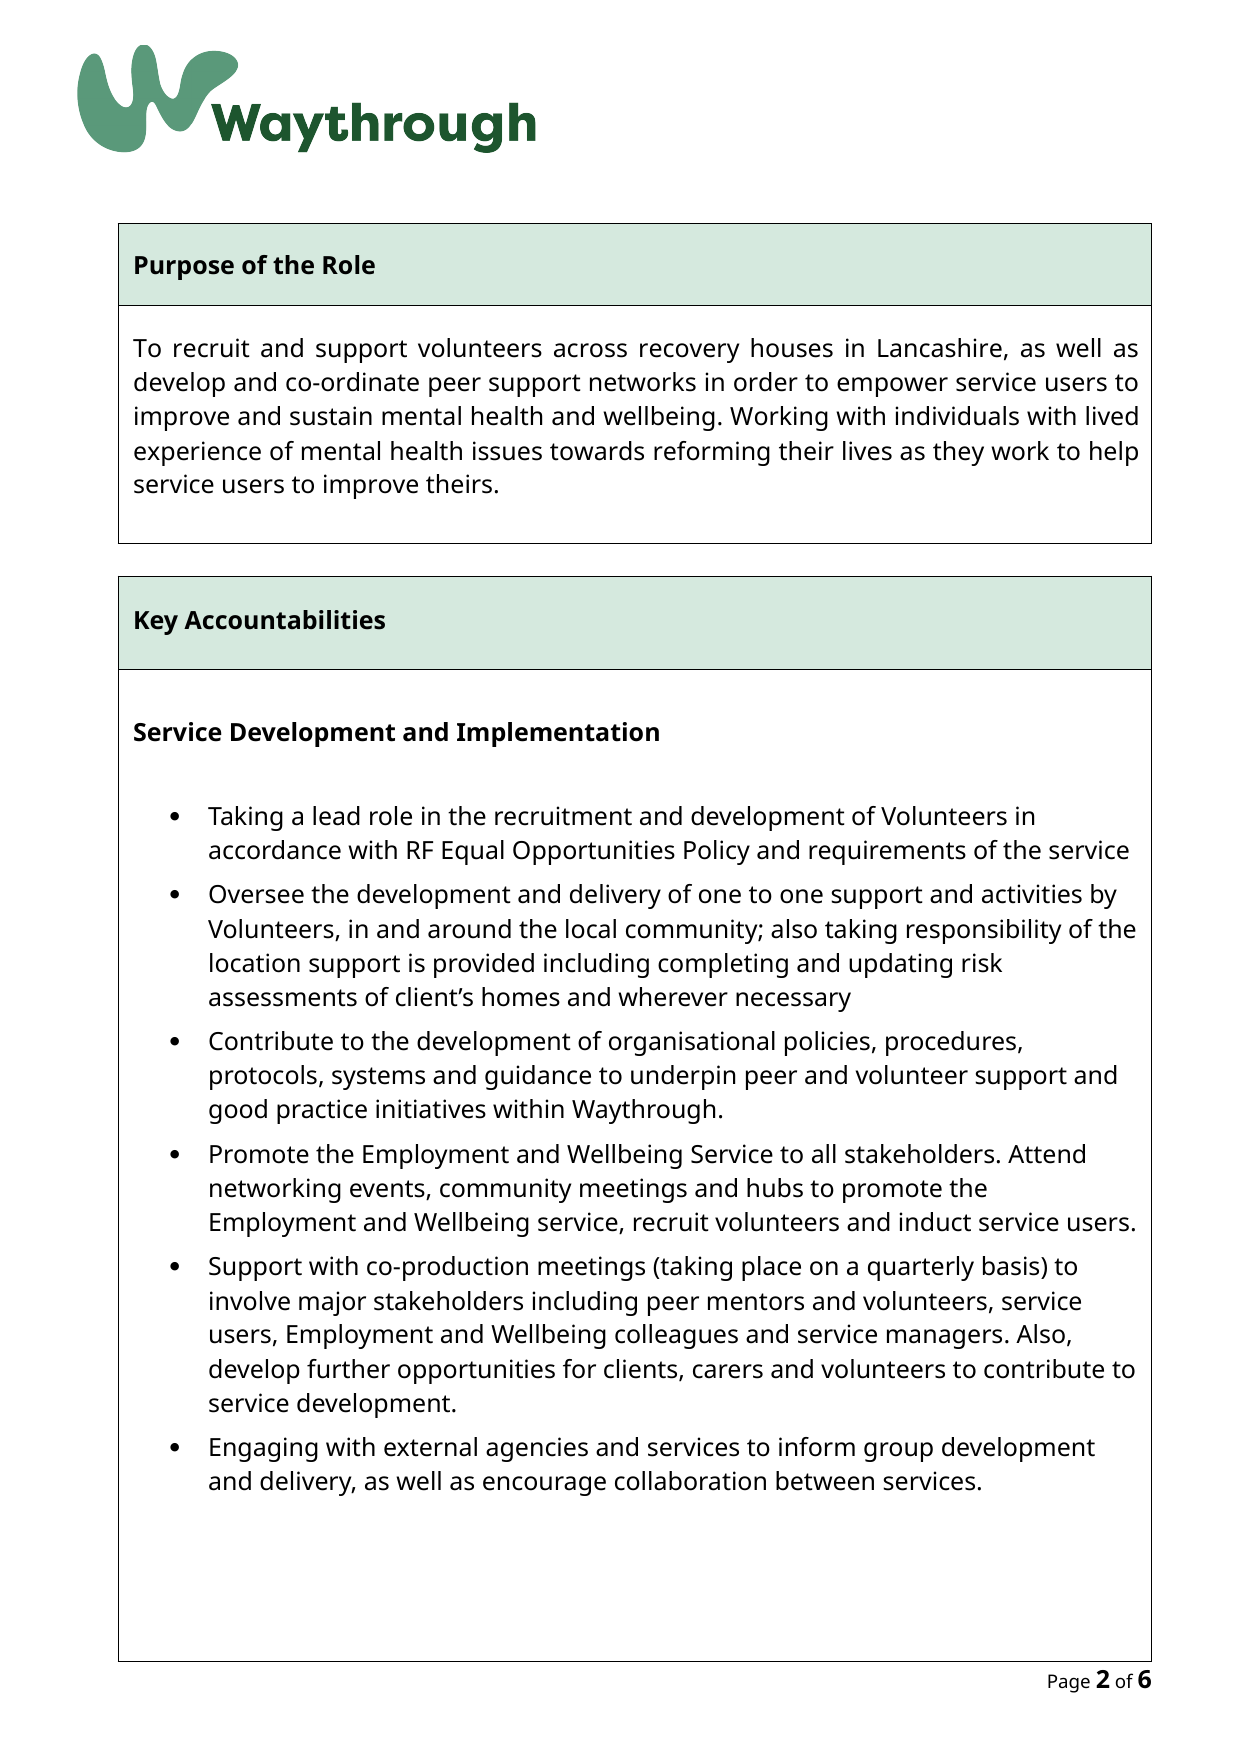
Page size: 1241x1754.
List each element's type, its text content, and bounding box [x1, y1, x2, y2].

table_header Purpose of the Role [119, 224, 1151, 305]
table_header Key Accountabilities [119, 577, 1151, 669]
picture [77, 45, 536, 153]
table_cell To recruit and support volunteers across recovery houses in Lancashire, as well as develop and co-ordinate peer support networks in order to empower service users to improve and sustain mental health and wellbeing. Working with individuals with lived experience of mental health issues towards reforming their lives as they work to help service users to improve theirs. [119, 306, 1151, 543]
